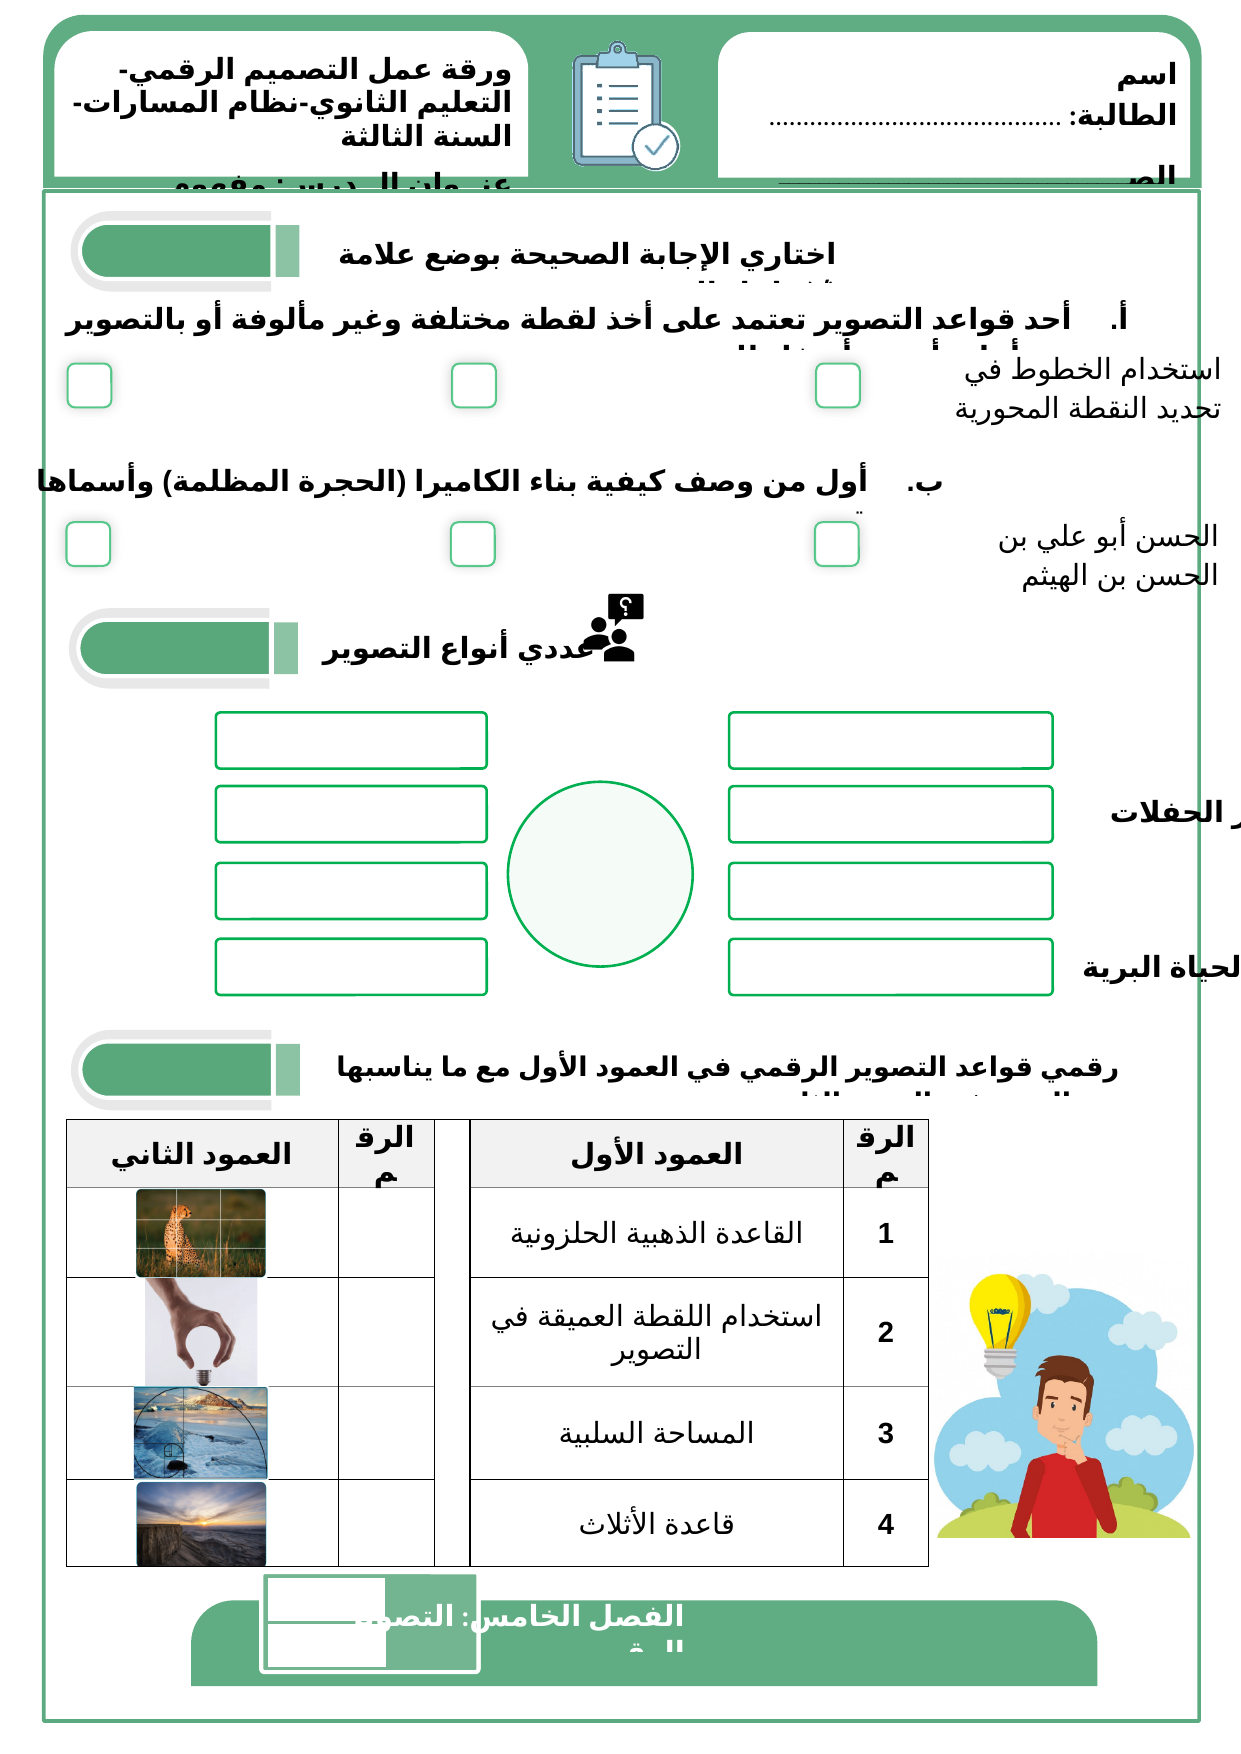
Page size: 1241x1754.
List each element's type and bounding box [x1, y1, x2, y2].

picture [573, 587, 654, 668]
picture [932, 1251, 1194, 1538]
picture [133, 1188, 269, 1566]
